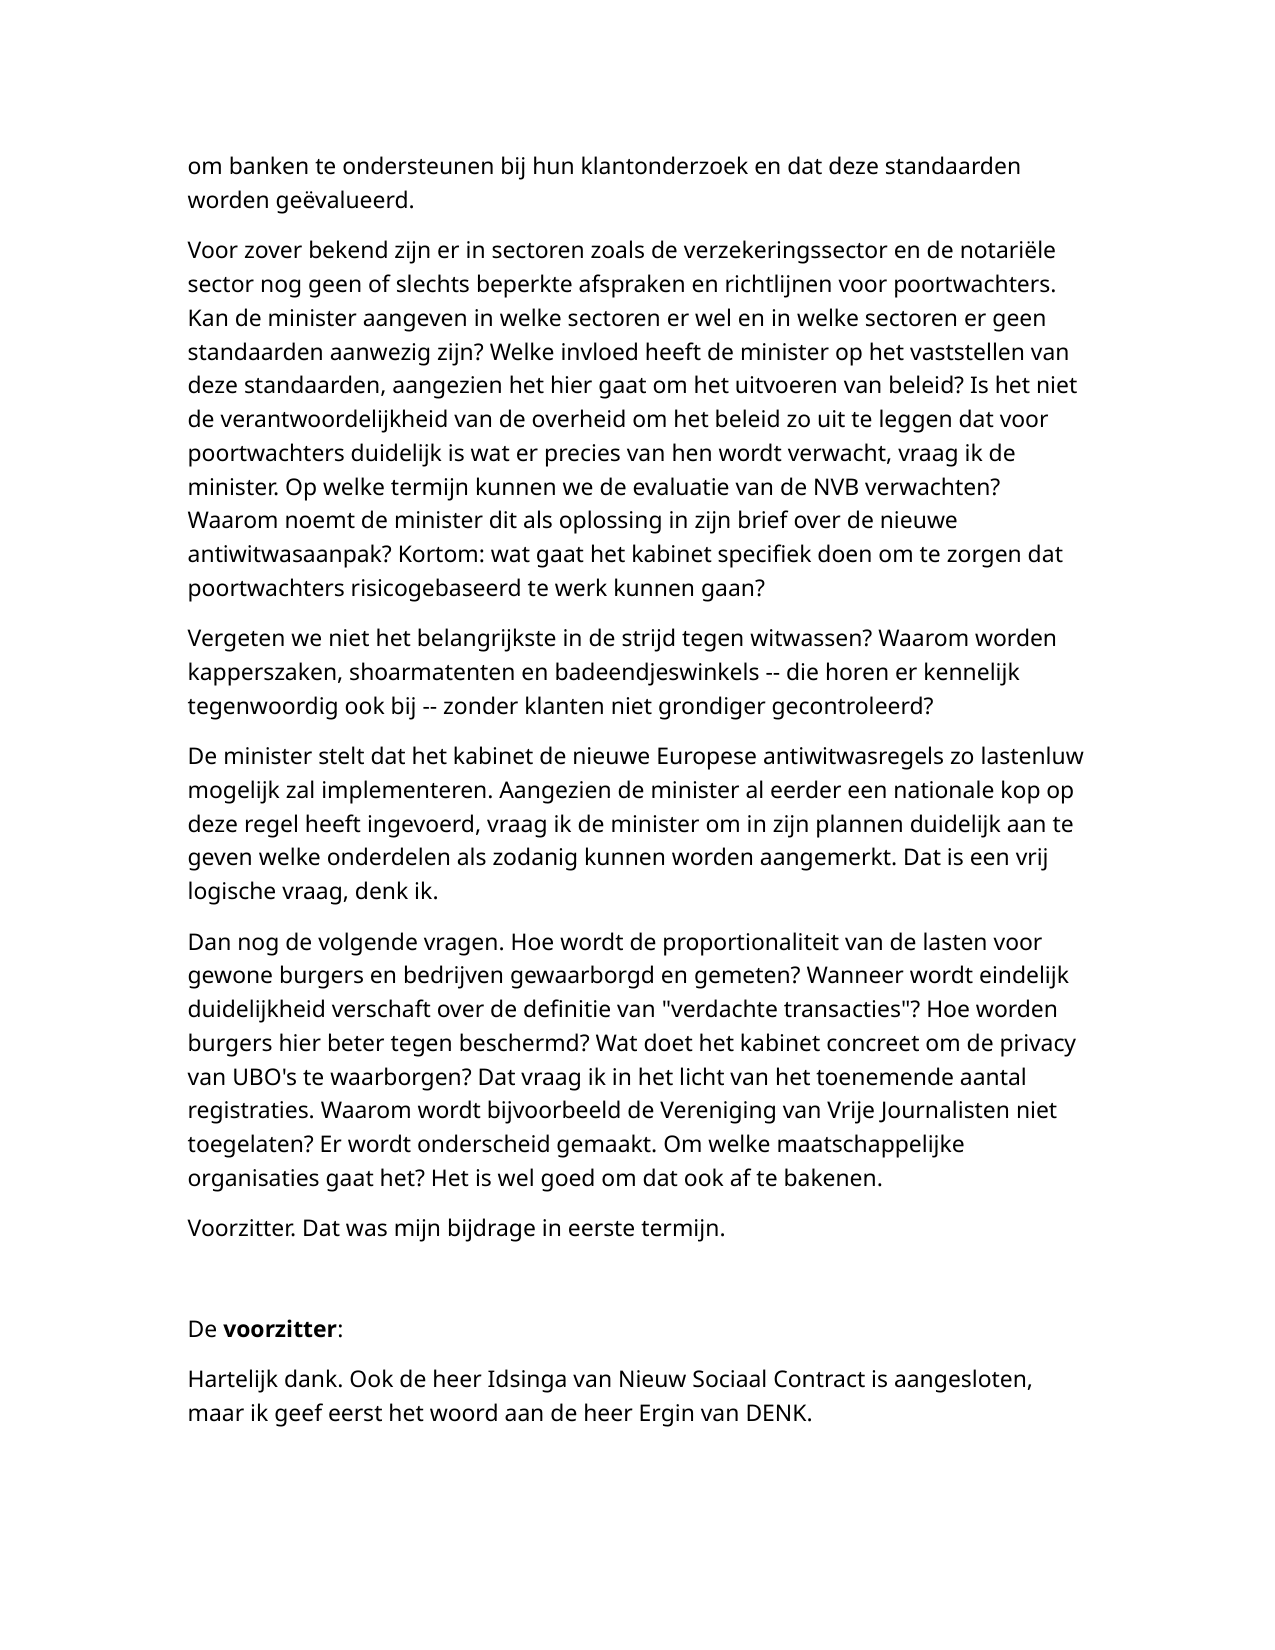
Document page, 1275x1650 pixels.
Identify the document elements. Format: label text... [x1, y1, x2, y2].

text Voor zover bekend zijn er in sectoren zoals de verzekeringssector en de notariële sector nog geen of slechts beperkte afspraken en richtlijnen voor poortwachters. Kan de minister aangeven in welke sectoren er wel en in welke sectoren er geen standaarden aanwezig zijn? Welke invloed heeft de minister op het vaststellen van deze standaarden, aangezien het hier gaat om het uitvoeren van beleid? Is het niet de verantwoordelijkheid van de overheid om het beleid zo uit te leggen dat voor poortwachters duidelijk is wat er precies van hen wordt verwacht, vraag ik de minister. Op welke termijn kunnen we de evaluatie van de NVB verwachten? Waarom noemt de minister dit als oplossing in zijn brief over de nieuwe antiwitwasaanpak? Kortom: wat gaat het kabinet specifiek doen om te zorgen dat poortwachters risicogebaseerd te werk kunnen gaan? [187, 234, 1087, 603]
text Hartelijk dank. Ook de heer Idsinga van Nieuw Sociaal Contract is aangesloten, maar ik geef eerst het woord aan de heer Ergin van DENK. [187, 1363, 1087, 1428]
text De minister stelt dat het kabinet de nieuwe Europese antiwitwasregels zo lastenluw mogelijk zal implementeren. Aangezien de minister al eerder een nationale kop op deze regel heeft ingevoerd, vraag ik de minister om in zijn plannen duidelijk aan te geven welke onderdelen als zodanig kunnen worden aangemerkt. Dat is een vrij logische vraag, denk ik. [187, 740, 1087, 906]
text Voorzitter. Dat was mijn bijdrage in eerste termijn. [187, 1212, 1087, 1243]
text Dan nog de volgende vragen. Hoe wordt de proportionaliteit van de lasten voor gewone burgers en bedrijven gewaarborgd en gemeten? Wanneer wordt eindelijk duidelijkheid verschaft over de definitie van "verdachte transacties"? Hoe worden burgers hier beter tegen beschermd? Wat doet het kabinet concreet om de privacy van UBO's te waarborgen? Dat vraag ik in het licht van het toenemende aantal registraties. Waarom wordt bijvoorbeeld de Vereniging van Vrije Journalisten niet toegelaten? Er wordt onderscheid gemaakt. Om welke maatschappelijke organisaties gaat het? Het is wel goed om dat ook af te bakenen. [187, 925, 1087, 1193]
text De voorzitter: [187, 1313, 1087, 1344]
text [187, 150, 1087, 215]
text Vergeten we niet het belangrijkste in de strijd tegen witwassen? Waarom worden kapperszaken, shoarmatenten en badeendjeswinkels -- die horen er kennelijk tegenwoordig ook bij -- zonder klanten niet grondiger gecontroleerd? [187, 622, 1087, 721]
